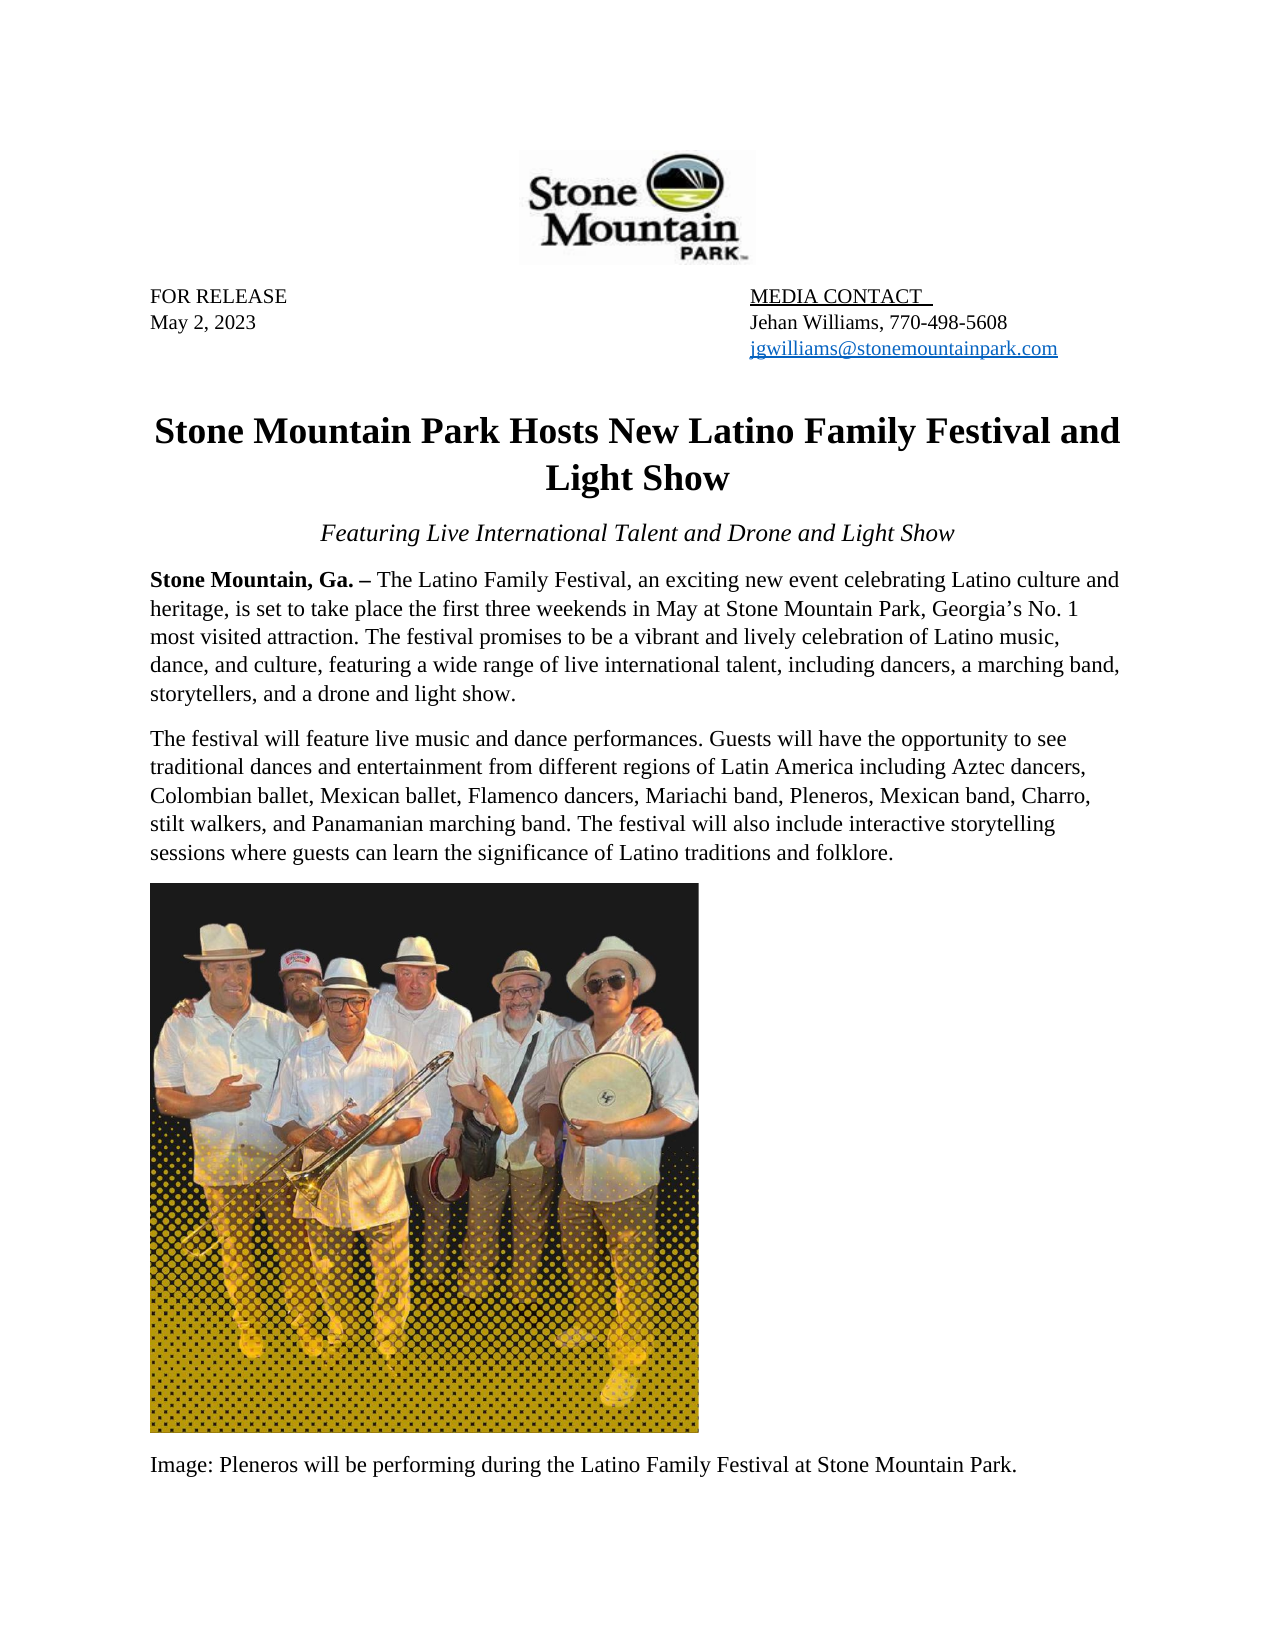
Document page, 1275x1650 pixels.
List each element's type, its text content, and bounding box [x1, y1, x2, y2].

text FOR RELEASE MEDIA CONTACT May 2, 2023 Jehan Williams, 770-498-5608 jgwilliams@stonemountainpark.com [150, 284, 1125, 390]
text Featuring Live International Talent and Drone and Light Show [150, 518, 1125, 547]
text The festival will feature live music and dance performances. Guests will have the opportunity to see traditional dances and entertainment from different regions of Latin America including Aztec dancers, Colombian ballet, Mexican ballet, Flamenco dancers, Mariachi band, Pleneros, Mexican band, Charro, stilt walkers, and Panamanian marching band. The festival will also include interactive storytelling sessions where guests can learn the significance of Latino traditions and folklore. [150, 725, 1125, 865]
text Stone Mountain, Ga. – The Latino Family Festival, an exciting new event celebrating Latino culture and heritage, is set to take place the first three weekends in May at Stone Mountain Park, Georgia’s No. 1 most visited attraction. The festival promises to be a vibrant and lively celebration of Latino music, dance, and culture, featuring a wide range of live international talent, including dancers, a marching band, storytellers, and a drone and light show. [150, 566, 1125, 706]
text Stone Mountain Park Hosts New Latino Family Festival and Light Show [150, 409, 1125, 498]
text Image: Pleneros will be performing during the Latino Family Festival at Stone Mountain Park. [150, 1451, 1125, 1478]
picture [150, 883, 699, 1433]
picture [519, 150, 757, 265]
